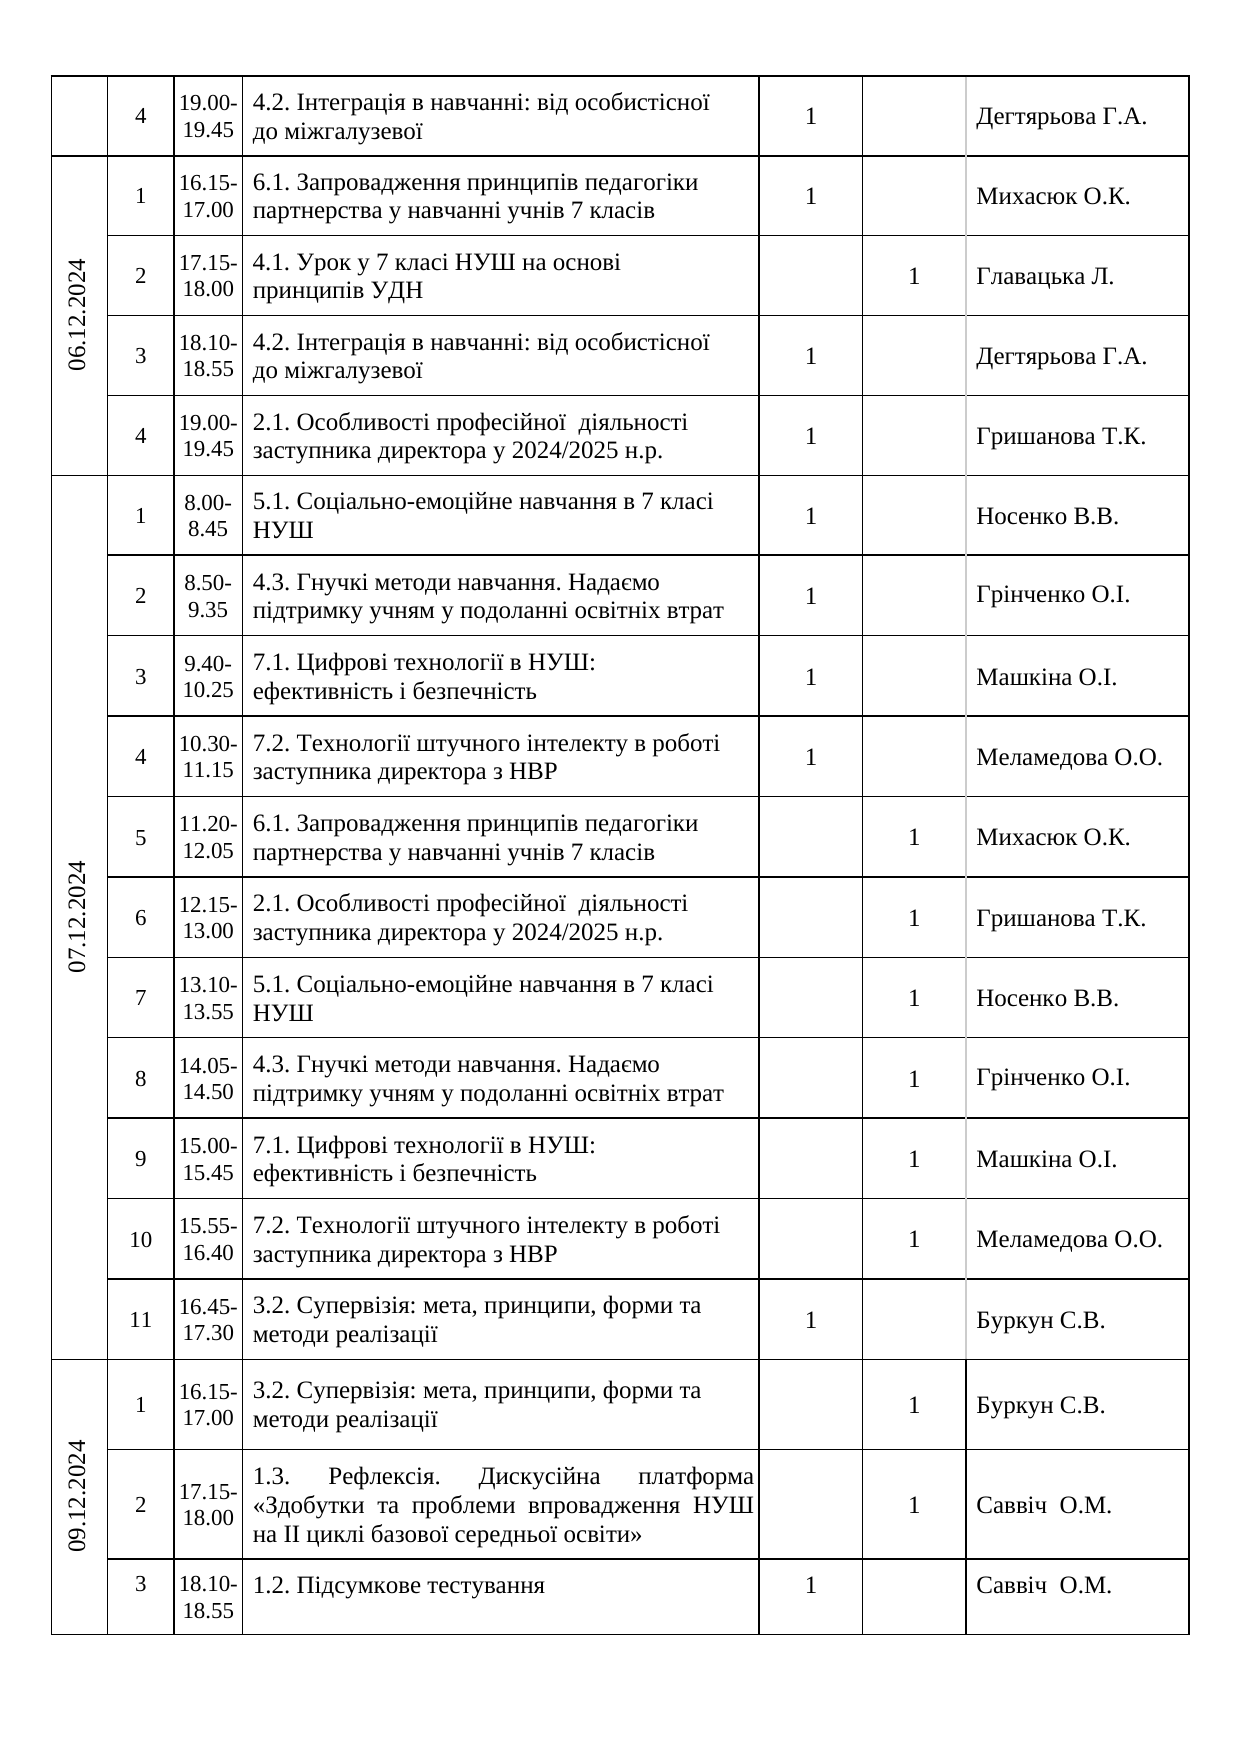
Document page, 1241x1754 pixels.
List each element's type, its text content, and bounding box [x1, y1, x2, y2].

table_cell 9 [108, 1119, 173, 1198]
table_cell Михасюк О.К. [967, 157, 1188, 235]
table_cell 7.2. Технології штучного інтелекту в роботі заступника директора з НВР [243, 1199, 758, 1278]
table_cell 4.3. Гнучкі методи навчання. Надаємо підтримку учням у подоланні освітніх втрат [243, 556, 758, 635]
table_cell 4.2. Інтеграція в навчанні: від особистісної до міжгалузевої [243, 316, 758, 394]
table_cell 1 [760, 636, 862, 715]
table_cell 1 [760, 396, 862, 474]
table_cell 7.2. Технології штучного інтелекту в роботі заступника директора з НВР [243, 717, 758, 796]
table_cell [760, 878, 862, 956]
table_cell 1 [760, 157, 862, 235]
table_cell 18.10- 18.55 [175, 1560, 242, 1633]
table_cell 15.55- 16.40 [175, 1199, 242, 1278]
table_cell [863, 476, 965, 554]
table_cell Буркун С.В. [967, 1280, 1188, 1358]
table_cell 1 [863, 1450, 965, 1558]
table_cell 2.1. Особливості професійної діяльності заступника директора у 2024/2025 н.р. [243, 878, 758, 956]
table_cell 1 [863, 1038, 965, 1117]
table_cell 1 [108, 157, 173, 235]
table_cell [760, 1360, 862, 1449]
table_cell 8.50- 9.35 [175, 556, 242, 635]
table_cell 16.45- 17.30 [175, 1280, 242, 1358]
table_cell 3 [108, 316, 173, 394]
table_cell Машкіна О.І. [967, 1119, 1188, 1198]
table_cell 3.2. Супервізія: мета, принципи, форми та методи реалізації [243, 1280, 758, 1358]
table_cell 16.15- 17.00 [175, 157, 242, 235]
table_cell 4.2. Інтеграція в навчанні: від особистісної до міжгалузевої [243, 77, 758, 155]
table_cell 1 [760, 1560, 862, 1633]
table_cell Буркун С.В. [967, 1360, 1188, 1449]
table_cell 10.30- 11.15 [175, 717, 242, 796]
table_cell 2 [108, 236, 173, 315]
table_cell 1 [760, 476, 862, 554]
table_cell [760, 1199, 862, 1278]
table_cell 1 [760, 556, 862, 635]
table_cell Гришанова Т.К. [967, 878, 1188, 956]
table_cell 6.1. Запровадження принципів педагогіки партнерства у навчанні учнів 7 класів [243, 157, 758, 235]
table_cell Дегтярьова Г.А. [967, 316, 1188, 394]
table_cell Гришанова Т.К. [967, 396, 1188, 474]
table_cell 4 [108, 77, 173, 155]
table_cell 1 [863, 1199, 965, 1278]
table_cell Меламедова О.О. [967, 717, 1188, 796]
table_cell [760, 797, 862, 876]
table_cell 09.12.2024 [52, 1360, 107, 1633]
table_cell 8.00- 8.45 [175, 476, 242, 554]
table_cell 7 [108, 958, 173, 1037]
table_cell 1 [108, 476, 173, 554]
table_cell Меламедова О.О. [967, 1199, 1188, 1278]
table_cell [863, 1560, 965, 1633]
table_cell Саввіч О.М. [967, 1450, 1188, 1558]
table_cell 14.05- 14.50 [175, 1038, 242, 1117]
table_cell 12.15- 13.00 [175, 878, 242, 956]
table_cell Машкіна О.І. [967, 636, 1188, 715]
table_cell [760, 958, 862, 1037]
table_cell 1 [760, 77, 862, 155]
table_cell [863, 157, 965, 235]
table_cell 1 [760, 316, 862, 394]
table_cell 18.10- 18.55 [175, 316, 242, 394]
table_cell 1 [863, 958, 965, 1037]
table_cell 9.40- 10.25 [175, 636, 242, 715]
table_cell 17.15- 18.00 [175, 1450, 242, 1558]
table_cell 19.00- 19.45 [175, 77, 242, 155]
table_cell 17.15- 18.00 [175, 236, 242, 315]
table_cell 3 [108, 636, 173, 715]
table_cell 07.12.2024 [52, 476, 107, 1358]
table_cell 1 [760, 1280, 862, 1358]
table_cell [760, 1038, 862, 1117]
table_cell [760, 1119, 862, 1198]
table_cell 5.1. Соціально-емоційне навчання в 7 класі НУШ [243, 958, 758, 1037]
table_cell 3.2. Супервізія: мета, принципи, форми та методи реалізації [243, 1360, 758, 1449]
table_cell [863, 77, 965, 155]
table_cell [863, 1280, 965, 1358]
table_cell Дегтярьова Г.А. [967, 77, 1188, 155]
table_cell [863, 556, 965, 635]
table_cell 1 [863, 1119, 965, 1198]
table_cell 2.1. Особливості професійної діяльності заступника директора у 2024/2025 н.р. [243, 396, 758, 474]
table_cell 06.12.2024 [52, 157, 107, 474]
table_cell 6 [108, 878, 173, 956]
table_cell 1 [863, 1360, 965, 1449]
table_cell 10 [108, 1199, 173, 1278]
table_cell [863, 396, 965, 474]
table_cell 11 [108, 1280, 173, 1358]
table_cell 15.00- 15.45 [175, 1119, 242, 1198]
table_cell 1.2. Підсумкове тестування [243, 1560, 758, 1633]
table_cell 2 [108, 556, 173, 635]
table_cell 4 [108, 717, 173, 796]
table_cell 7.1. Цифрові технології в НУШ: ефективність і безпечність [243, 636, 758, 715]
table_cell 6.1. Запровадження принципів педагогіки партнерства у навчанні учнів 7 класів [243, 797, 758, 876]
table_cell [760, 236, 862, 315]
table_cell Саввіч О.М. [967, 1560, 1188, 1633]
table_cell 2 [108, 1450, 173, 1558]
table_cell [863, 316, 965, 394]
table_cell 1 [863, 878, 965, 956]
table_cell 7.1. Цифрові технології в НУШ: ефективність і безпечність [243, 1119, 758, 1198]
table_cell 1 [760, 717, 862, 796]
table_cell 5.1. Соціально-емоційне навчання в 7 класі НУШ [243, 476, 758, 554]
table_cell Носенко В.В. [967, 958, 1188, 1037]
table_cell Грінченко О.І. [967, 556, 1188, 635]
table_cell 5 [108, 797, 173, 876]
table_cell Главацька Л. [967, 236, 1188, 315]
table_cell 1 [863, 797, 965, 876]
table_cell 16.15- 17.00 [175, 1360, 242, 1449]
table_cell [863, 717, 965, 796]
table_cell 1 [108, 1360, 173, 1449]
table_cell [863, 636, 965, 715]
table_cell 4.1. Урок у 7 класі НУШ на основі принципів УДН [243, 236, 758, 315]
table_cell 13.10- 13.55 [175, 958, 242, 1037]
table_cell 11.20- 12.05 [175, 797, 242, 876]
table_cell [760, 1450, 862, 1558]
table_cell 4 [108, 396, 173, 474]
table_cell Михасюк О.К. [967, 797, 1188, 876]
table_cell 1 [863, 236, 965, 315]
table_cell Носенко В.В. [967, 476, 1188, 554]
table_cell Грінченко О.І. [967, 1038, 1188, 1117]
table_cell 3 [108, 1560, 173, 1633]
table_cell 4.3. Гнучкі методи навчання. Надаємо підтримку учням у подоланні освітніх втрат [243, 1038, 758, 1117]
table_cell 19.00- 19.45 [175, 396, 242, 474]
table_cell 8 [108, 1038, 173, 1117]
table_cell 1.3. Рефлексія. Дискусійна платформа «Здобутки та проблеми впровадження НУШ на ІІ циклі базової середньої освіти» [243, 1450, 758, 1558]
